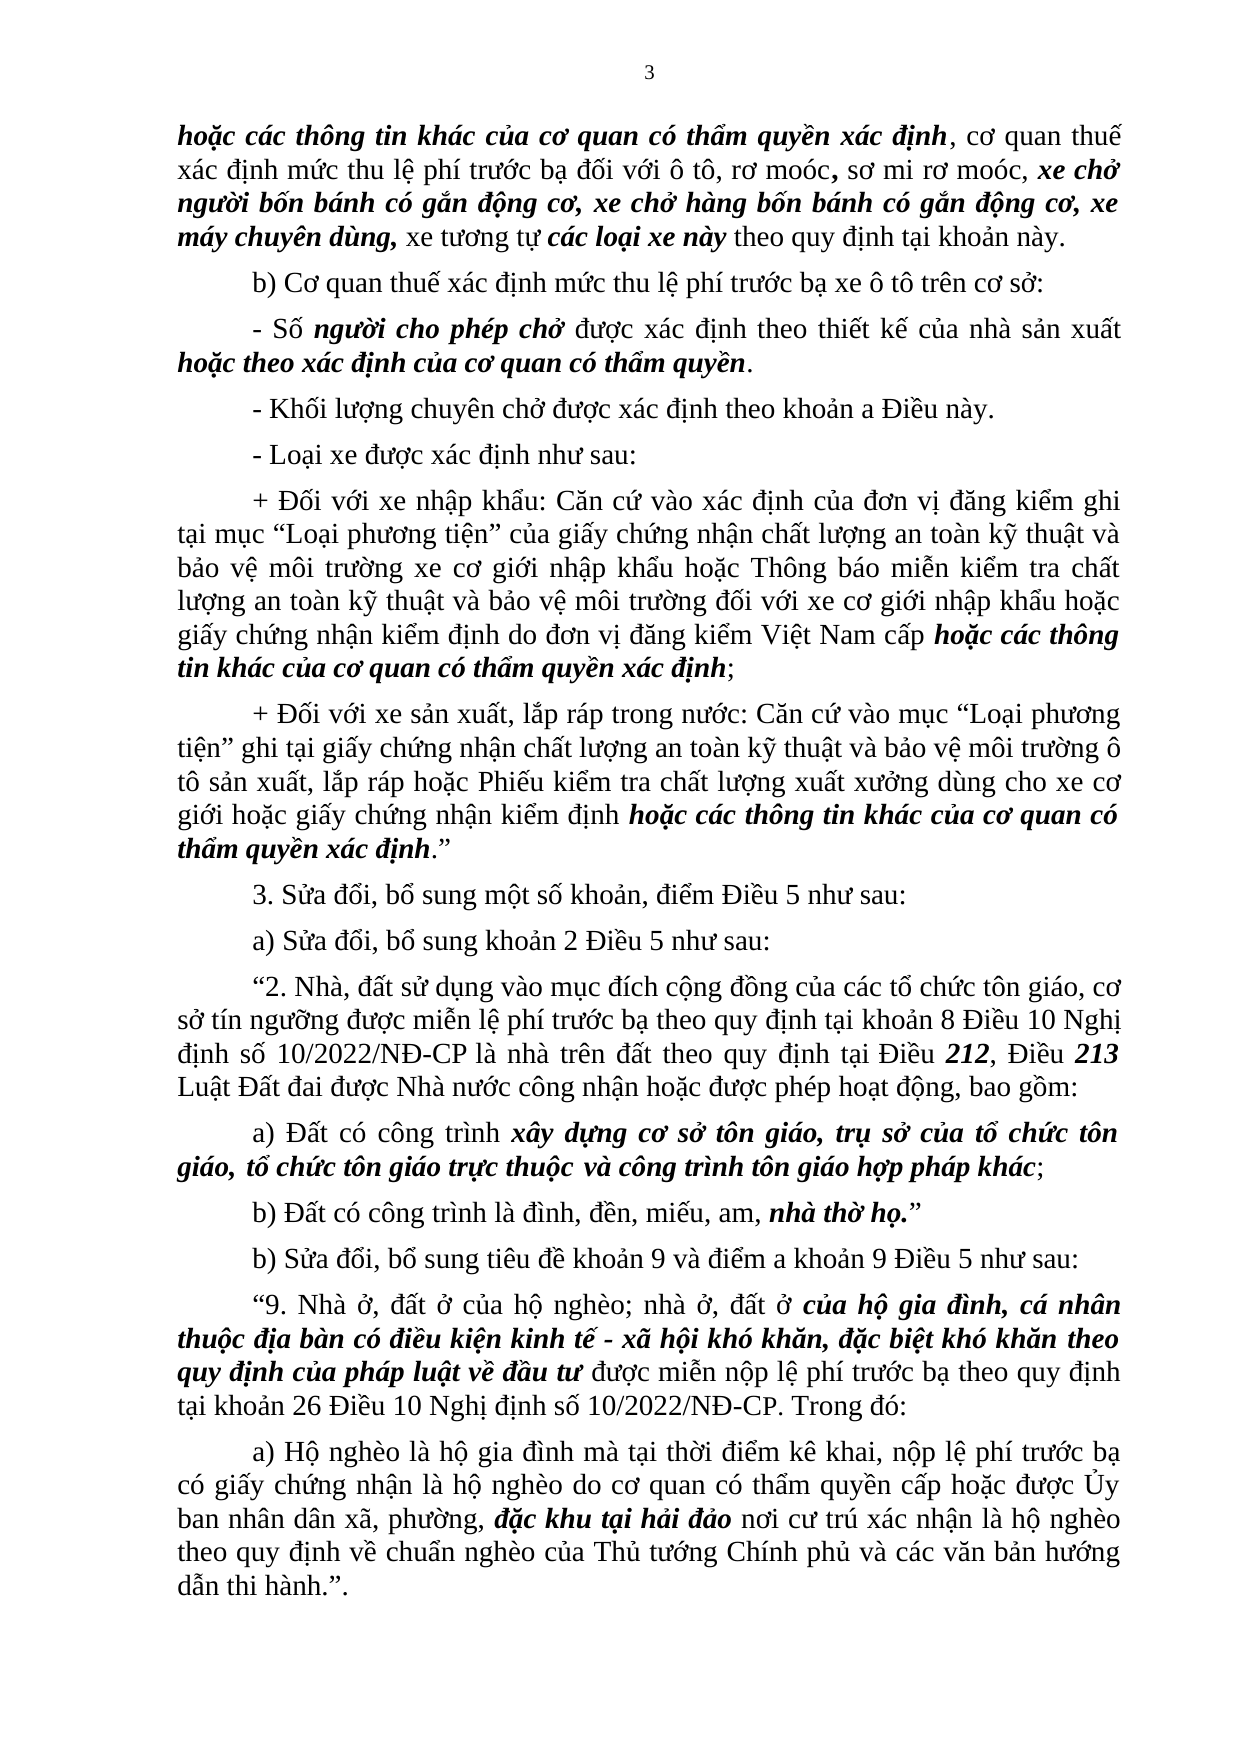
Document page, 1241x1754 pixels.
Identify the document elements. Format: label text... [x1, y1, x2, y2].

text - Số người cho phép chở được xác định theo thiết kế của nhà sản xuất hoặc theo xác định của cơ quan có thẩm quyền. [177, 311, 1122, 378]
text “2. Nhà, đất sử dụng vào mục đích cộng đồng của các tổ chức tôn giáo, cơ sở tín ngưỡng được miễn lệ phí trước bạ theo quy định tại khoản 8 Điều 10 Nghị định số 10/2022/NĐ-CP là nhà trên đất theo quy định tại Điều 212, Điều 213 Luật Đất đai được Nhà nước công nhận hoặc được phép hoạt động, bao gồm: [177, 969, 1122, 1103]
text a) Sửa đổi, bổ sung khoản 2 Điều 5 như sau: [177, 923, 1122, 956]
text b) Sửa đổi, bổ sung tiêu đề khoản 9 và điểm a khoản 9 Điều 5 như sau: [177, 1241, 1122, 1275]
text b) Cơ quan thuế xác định mức thu lệ phí trước bạ xe ô tô trên cơ sở: [177, 265, 1122, 299]
text a) Hộ nghèo là hộ gia đình mà tại thời điểm kê khai, nộp lệ phí trước bạ có giấy chứng nhận là hộ nghèo do cơ quan có thẩm quyền cấp hoặc được Ủy ban nhân dân xã, phường, đặc khu tại hải đảo nơi cư trú xác nhận là hộ nghèo theo quy định về chuẩn nghèo của Thủ tướng Chính phủ và các văn bản hướng dẫn thi hành.”. [177, 1434, 1122, 1602]
text b) Đất có công trình là đình, đền, miếu, am, nhà thờ họ.” [177, 1195, 1122, 1229]
text - Loại xe được xác định như sau: [177, 437, 1122, 470]
text “9. Nhà ở, đất ở của hộ nghèo; nhà ở, đất ở của hộ gia đình, cá nhân thuộc địa bàn có điều kiện kinh tế - xã hội khó khăn, đặc biệt khó khăn theo quy định của pháp luật về đầu tư được miễn nộp lệ phí trước bạ theo quy định tại khoản 26 Điều 10 Nghị định số 10/2022/NĐ-CP. Trong đó: [177, 1287, 1122, 1421]
text 3. Sửa đổi, bổ sung một số khoản, điểm Điều 5 như sau: [177, 877, 1122, 910]
text + Đối với xe sản xuất, lắp ráp trong nước: Căn cứ vào mục “Loại phương tiện” ghi tại giấy chứng nhận chất lượng an toàn kỹ thuật và bảo vệ môi trường ô tô sản xuất, lắp ráp hoặc Phiếu kiểm tra chất lượng xuất xưởng dùng cho xe cơ giới hoặc giấy chứng nhận kiểm định hoặc các thông tin khác của cơ quan có thẩm quyền xác định.” [177, 697, 1122, 864]
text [177, 118, 1122, 253]
text - Khối lượng chuyên chở được xác định theo khoản a Điều này. [177, 391, 1122, 424]
text a) Đất có công trình xây dựng cơ sở tôn giáo, trụ sở của tổ chức tôn giáo, tổ chức tôn giáo trực thuộc và công trình tôn giáo hợp pháp khác; [177, 1116, 1122, 1183]
text + Đối với xe nhập khẩu: Căn cứ vào xác định của đơn vị đăng kiểm ghi tại mục “Loại phương tiện” của giấy chứng nhận chất lượng an toàn kỹ thuật và bảo vệ môi trường xe cơ giới nhập khẩu hoặc Thông báo miễn kiểm tra chất lượng an toàn kỹ thuật và bảo vệ môi trường đối với xe cơ giới nhập khẩu hoặc giấy chứng nhận kiểm định do đơn vị đăng kiểm Việt Nam cấp hoặc các thông tin khác của cơ quan có thẩm quyền xác định; [177, 483, 1122, 684]
